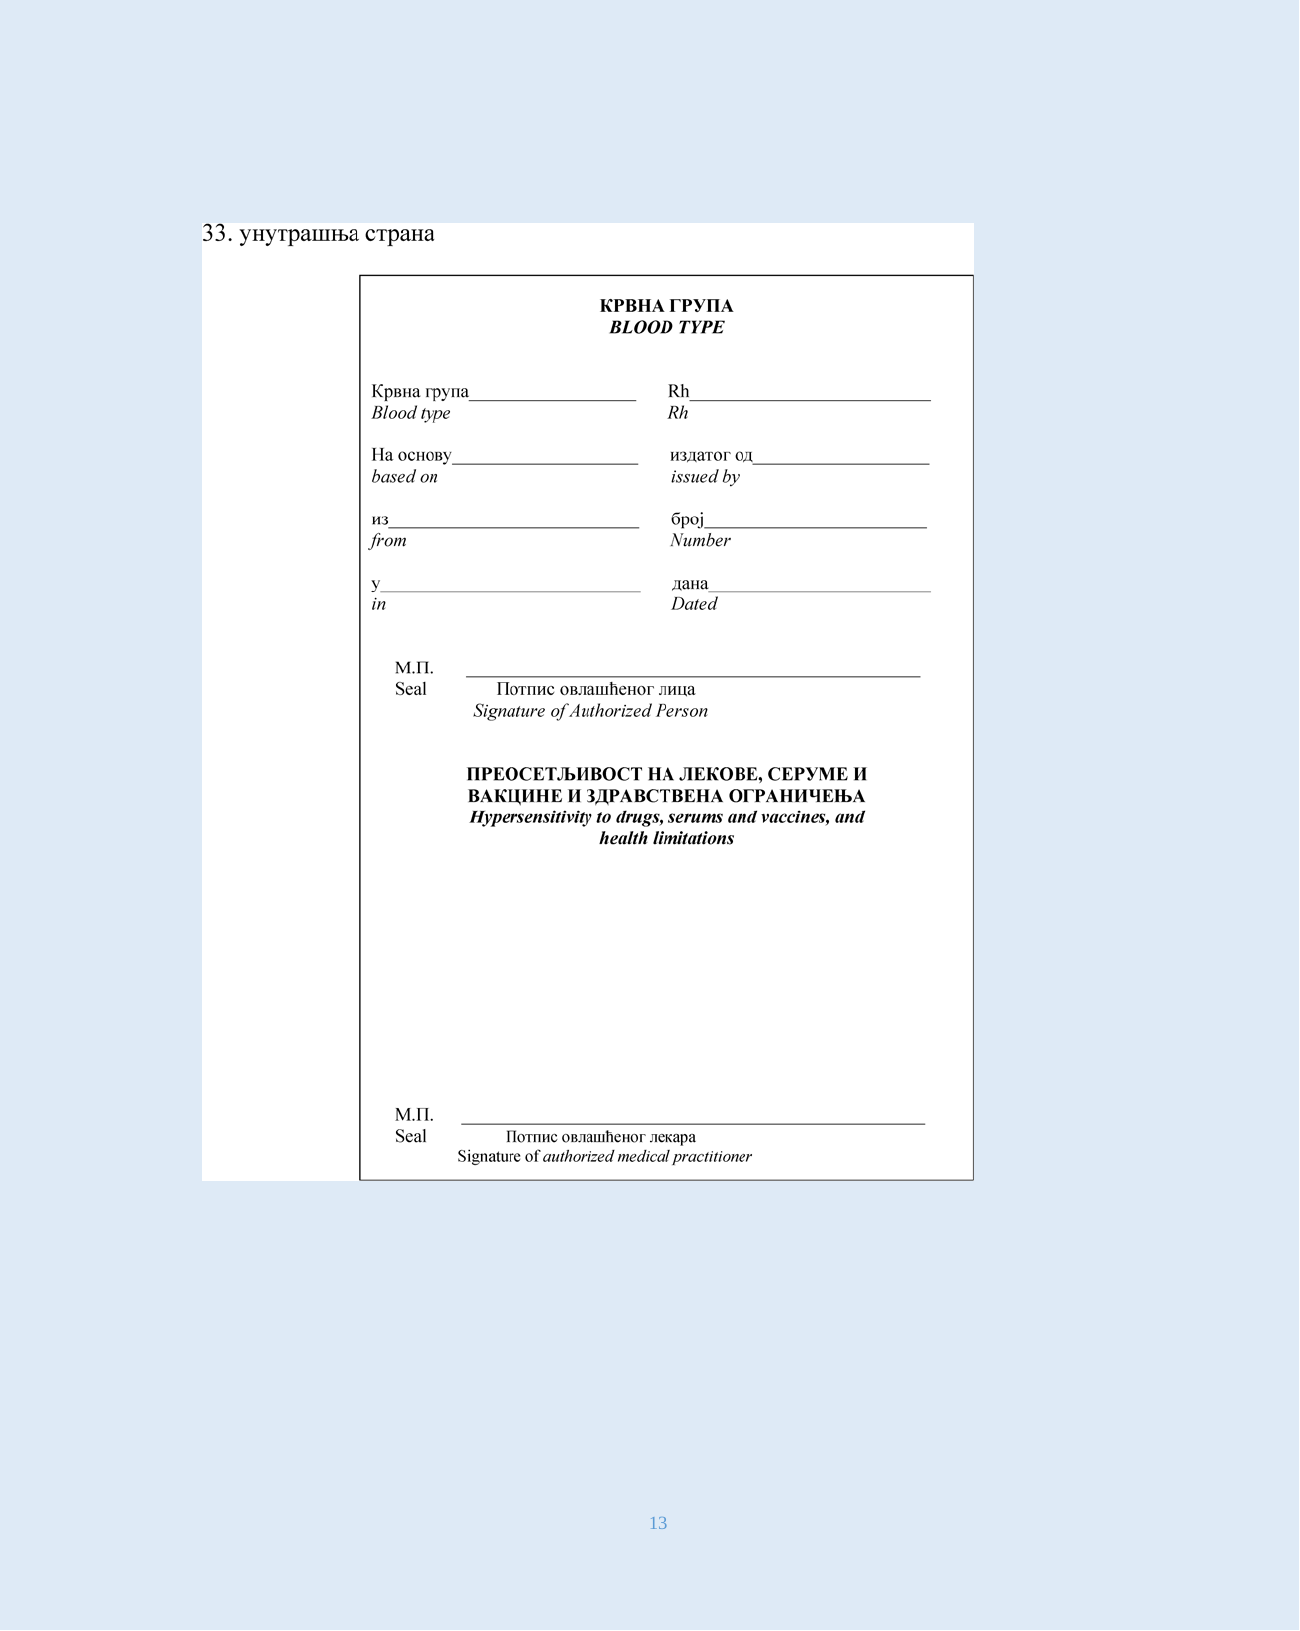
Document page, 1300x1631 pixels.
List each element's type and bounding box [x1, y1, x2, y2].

picture [202, 223, 974, 1181]
